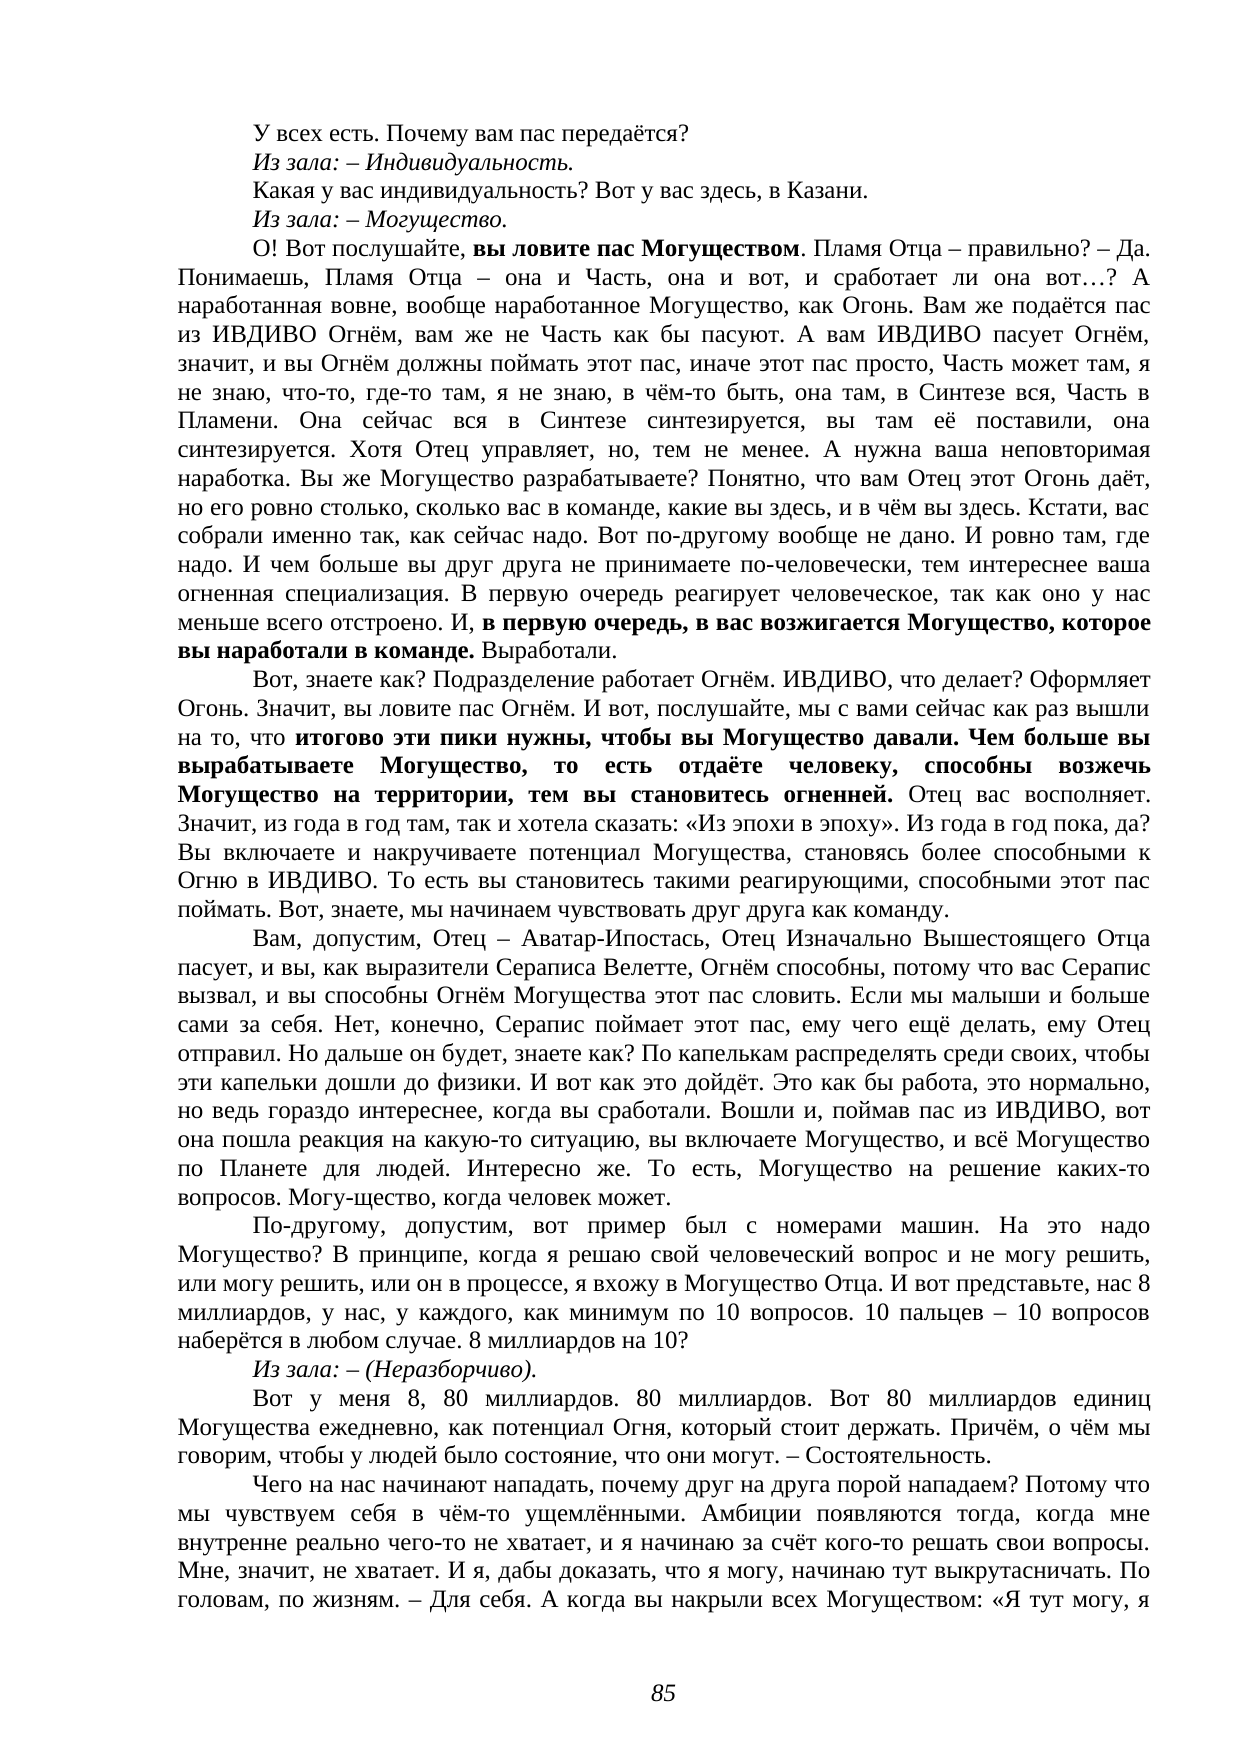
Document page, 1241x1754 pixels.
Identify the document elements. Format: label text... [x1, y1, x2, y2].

text Из зала: – Индивидуальность. [177, 147, 1152, 176]
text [177, 1469, 1152, 1613]
text Вот у меня 8, 80 миллиардов. 80 миллиардов. Вот 80 миллиардов единиц Могущества ежедневно, как потенциал Огня, который стоит держать. Причём, о чём мы говорим, чтобы у людей было состояние, что они могут. – Состоятельность. [177, 1383, 1152, 1469]
text У всех есть. Почему вам пас передаётся? [177, 118, 1152, 147]
text Вам, допустим, Отец – Аватар-Ипостась, Отец Изначально Вышестоящего Отца пасует, и вы, как выразители Сераписа Велетте, Огнём способны, потому что вас Серапис вызвал, и вы способны Огнём Могущества этот пас словить. Если мы малыши и больше сами за себя. Нет, конечно, Серапис поймает этот пас, ему чего ещё делать, ему Отец отправил. Но дальше он будет, знаете как? По капелькам распределять среди своих, чтобы эти капельки дошли до физики. И вот как это дойдёт. Это как бы работа, это нормально, но ведь гораздо интереснее, когда вы сработали. Вошли и, поймав пас из ИВДИВО, вот она пошла реакция на какую-то ситуацию, вы включаете Могущество, и всё Могущество по Планете для людей. Интересно же. То есть, Могущество на решение каких-то вопросов. Могу-щество, когда человек может. [177, 923, 1152, 1211]
text Из зала: – Могущество. [177, 204, 1152, 233]
text Из зала: – (Неразборчиво). [177, 1354, 1152, 1383]
text По-другому, допустим, вот пример был с номерами машин. На это надо Могущество? В принципе, когда я решаю свой человеческий вопрос и не могу решить, или могу решить, или он в процессе, я вхожу в Могущество Отца. И вот представьте, нас 8 миллиардов, у нас, у каждого, как минимум по 10 вопросов. 10 пальцев – 10 вопросов наберётся в любом случае. 8 миллиардов на 10? [177, 1211, 1152, 1354]
text О! Вот послушайте, вы ловите пас Могуществом. Пламя Отца – правильно? – Да. Понимаешь, Пламя Отца – она и Часть, она и вот, и сработает ли она вот…? А наработанная вовне, вообще наработанное Могущество, как Огонь. Вам же подаётся пас из ИВДИВО Огнём, вам же не Часть как бы пасуют. А вам ИВДИВО пасует Огнём, значит, и вы Огнём должны поймать этот пас, иначе этот пас просто, Часть может там, я не знаю, что-то, где-то там, я не знаю, в чём-то быть, она там, в Синтезе вся, Часть в Пламени. Она сейчас вся в Синтезе синтезируется, вы там её поставили, она синтезируется. Хотя Отец управляет, но, тем не менее. А нужна ваша неповторимая наработка. Вы же Могущество разрабатываете? Понятно, что вам Отец этот Огонь даёт, но его ровно столько, сколько вас в команде, какие вы здесь, и в чём вы здесь. Кстати, вас собрали именно так, как сейчас надо. Вот по-другому вообще не дано. И ровно там, где надо. И чем больше вы друг друга не принимаете по-человечески, тем интереснее ваша огненная специализация. В первую очередь реагирует человеческое, так как оно у нас меньше всего отстроено. И, в первую очередь, в вас возжигается Могущество, которое вы наработали в команде. Выработали. [177, 233, 1152, 664]
text Какая у вас индивидуальность? Вот у вас здесь, в Казани. [177, 176, 1152, 204]
text Вот, знаете как? Подразделение работает Огнём. ИВДИВО, что делает? Оформляет Огонь. Значит, вы ловите пас Огнём. И вот, послушайте, мы с вами сейчас как раз вышли на то, что итогово эти пики нужны, чтобы вы Могущество давали. Чем больше вы вырабатываете Могущество, то есть отдаёте человеку, способны возжечь Могущество на территории, тем вы становитесь огненней. Отец вас восполняет. Значит, из года в год там, так и хотела сказать: «Из эпохи в эпоху». Из года в год пока, да? Вы включаете и накручиваете потенциал Могущества, становясь более способными к Огню в ИВДИВО. То есть вы становитесь такими реагирующими, способными этот пас поймать. Вот, знаете, мы начинаем чувствовать друг друга как команду. [177, 664, 1152, 923]
